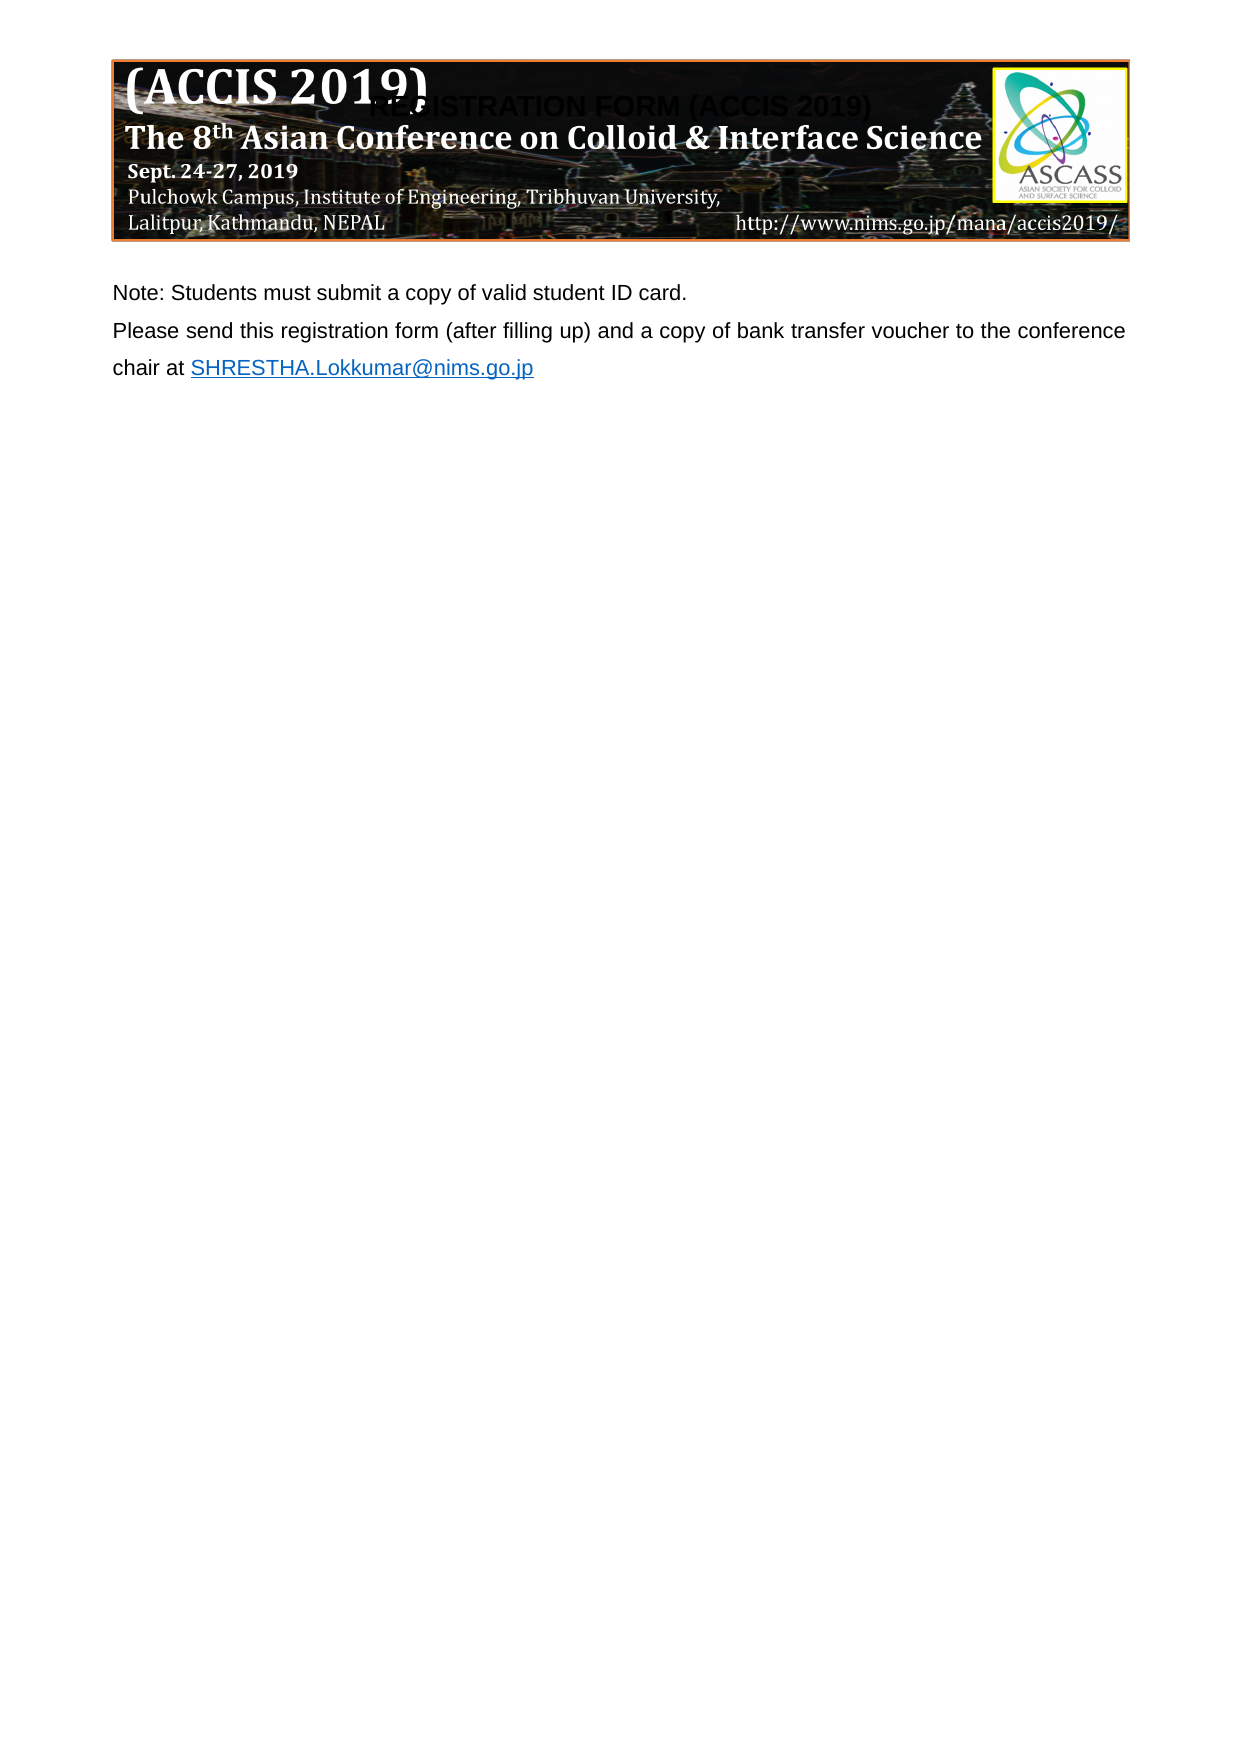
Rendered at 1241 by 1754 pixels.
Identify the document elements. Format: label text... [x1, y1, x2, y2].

text Note: Students must submit a copy of valid student ID card. [112, 162, 1128, 312]
text Please send this registration form (after filling up) and a copy of bank transfer voucher to the conference chair at SHRESTHA.Lokkumar@nims.go.jp [112, 312, 1128, 387]
picture [110, 58, 1130, 242]
